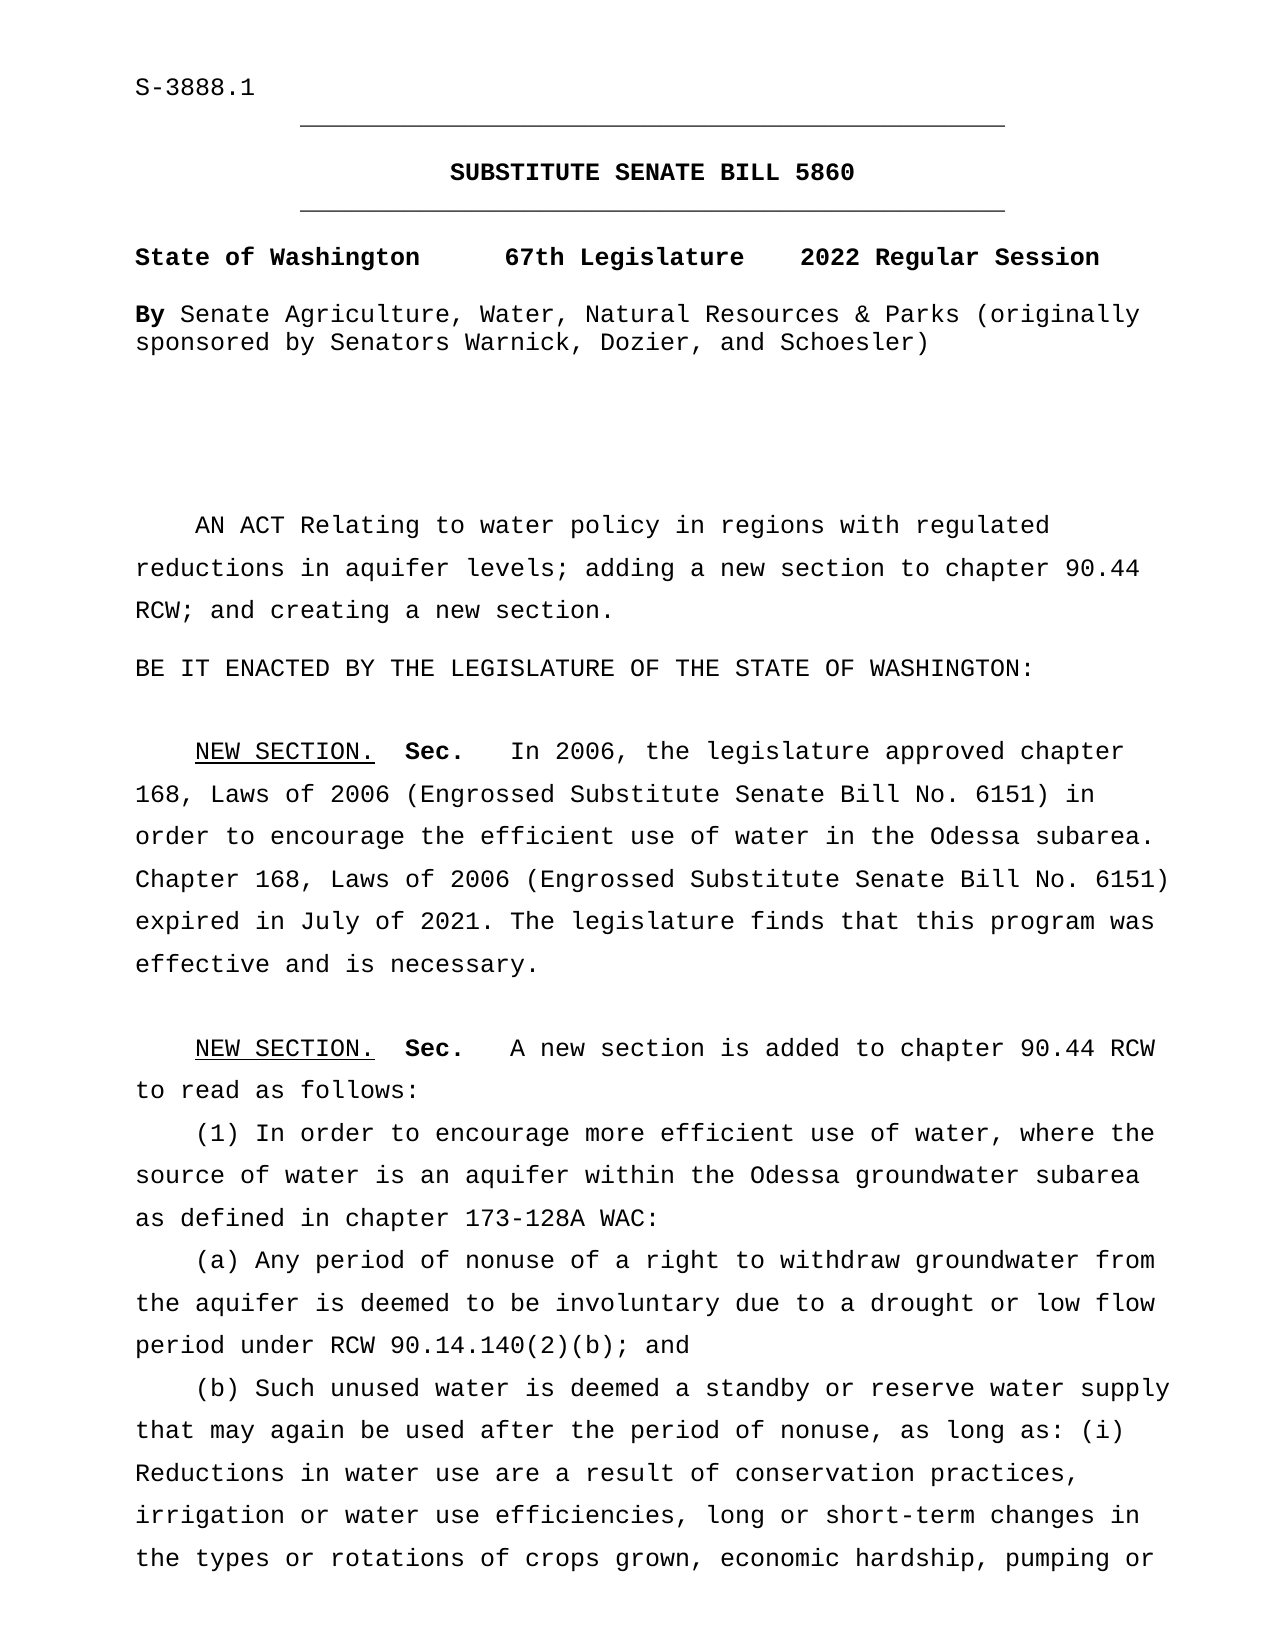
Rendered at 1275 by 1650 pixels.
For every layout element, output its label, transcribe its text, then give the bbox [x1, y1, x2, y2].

text NEW SECTION. Sec. In 2006, the legislature approved chapter 168, Laws of 2006 (Engrossed Substitute Senate Bill No. 6151) in order to encourage the efficient use of water in the Odessa subarea. Chapter 168, Laws of 2006 (Engrossed Substitute Senate Bill No. 6151) expired in July of 2021. The legislature finds that this program was effective and is necessary. [135, 726, 1170, 981]
text AN ACT Relating to water policy in regions with regulated reductions in aquifer levels; adding a new section to chapter 90.44 RCW; and creating a new section. [135, 500, 1170, 627]
text NEW SECTION. Sec. A new section is added to chapter 90.44 RCW to read as follows: [135, 1022, 1170, 1107]
text _______________________________________________ [135, 188, 1170, 217]
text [135, 1362, 1170, 1575]
text State of Washington 67th Legislature 2022 Regular Session [135, 245, 1170, 273]
text By Senate Agriculture, Water, Natural Resources & Parks (originally sponsored by Senators Warnick, Dozier, and Schoesler) [135, 302, 1170, 358]
text (1) In order to encourage more efficient use of water, where the source of water is an aquifer within the Odessa groundwater subarea as defined in chapter 173-128A WAC: [135, 1107, 1170, 1235]
text SUBSTITUTE SENATE BILL 5860 [135, 160, 1170, 188]
text S-3888.1 [135, 75, 1170, 103]
text BE IT ENACTED BY THE LEGISLATURE OF THE STATE OF WASHINGTON: [135, 656, 1170, 684]
text (a) Any period of nonuse of a right to withdraw groundwater from the aquifer is deemed to be involuntary due to a drought or low flow period under RCW 90.14.140(2)(b); and [135, 1235, 1170, 1362]
text _______________________________________________ [135, 103, 1170, 132]
